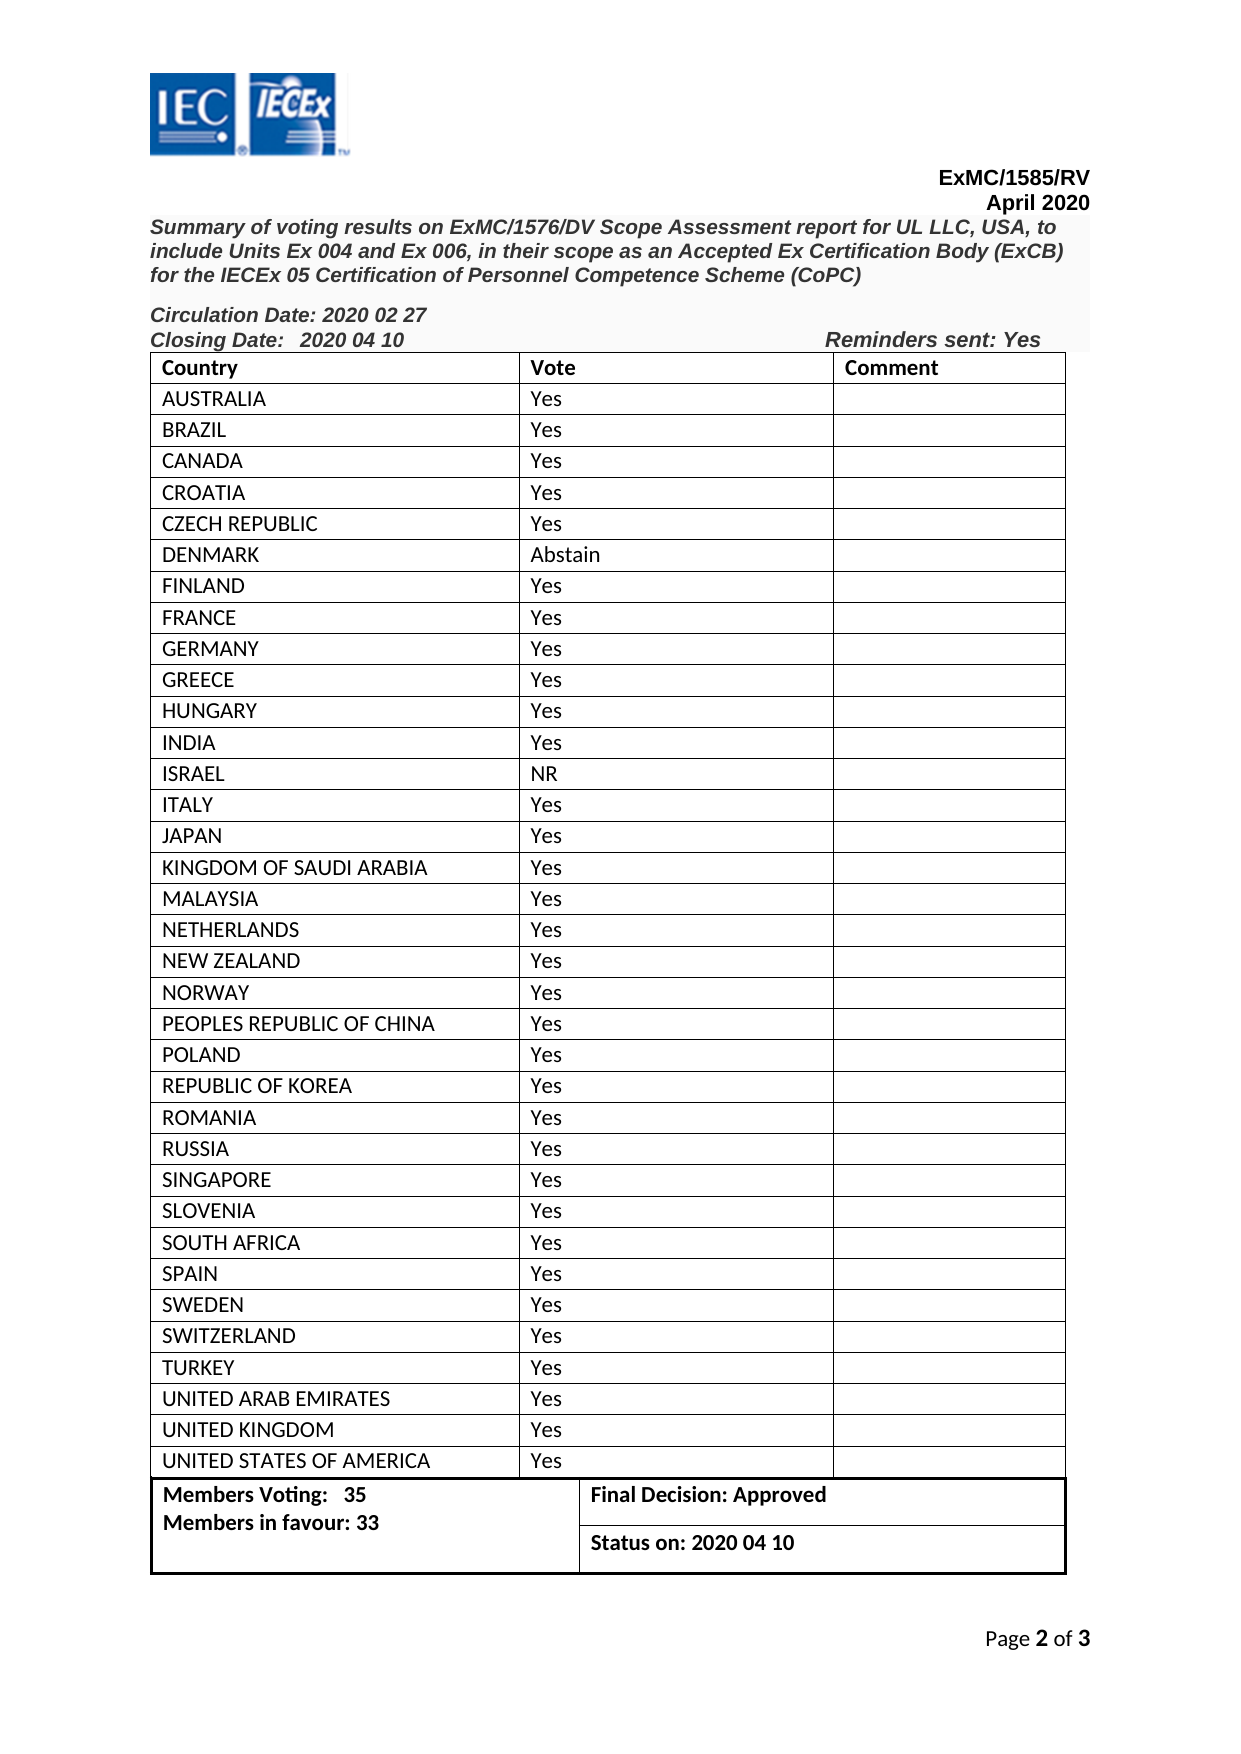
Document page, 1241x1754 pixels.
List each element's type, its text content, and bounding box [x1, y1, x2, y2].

table_cell [834, 603, 1065, 633]
table_cell FRANCE [151, 603, 519, 633]
text Summary of voting results on ExMC/1576/DV Scope Assessment report for UL LLC, USA, to include Units Ex 004 and Ex 006, in their scope as an Accepted Ex Certification Body (ExCB) for the IECEx 05 Certification of Personnel Competence Scheme (CoPC) [150, 215, 1090, 287]
table_cell SOUTH AFRICA [151, 1228, 519, 1258]
table_cell Final Decision: Approved [580, 1480, 1064, 1524]
table_cell [834, 947, 1065, 977]
table_cell [834, 509, 1065, 539]
table_header Country [151, 353, 519, 383]
table_cell [834, 759, 1065, 789]
table_cell Yes [520, 634, 833, 664]
table_cell [834, 1384, 1065, 1414]
table_cell GREECE [151, 665, 519, 696]
table_cell SINGAPORE [151, 1165, 519, 1196]
table_cell Yes [520, 447, 833, 477]
table_cell SWITZERLAND [151, 1322, 519, 1352]
table_cell Yes [520, 790, 833, 821]
table_cell Yes [520, 1040, 833, 1071]
table_cell [834, 1134, 1065, 1164]
table_cell [834, 853, 1065, 883]
table_cell [834, 728, 1065, 758]
table_header Vote [520, 353, 833, 383]
table_cell Yes [520, 822, 833, 852]
table_cell Yes [520, 1353, 833, 1383]
table_cell [834, 1290, 1065, 1321]
table_cell Yes [520, 1322, 833, 1352]
table_cell UNITED KINGDOM [151, 1415, 519, 1446]
table_cell Yes [520, 572, 833, 602]
table_cell Yes [520, 884, 833, 914]
table_cell Yes [520, 1259, 833, 1289]
table_cell PEOPLES REPUBLIC OF CHINA [151, 1009, 519, 1039]
table_cell [834, 634, 1065, 664]
table_cell RUSSIA [151, 1134, 519, 1164]
table_cell Yes [520, 509, 833, 539]
table_cell Yes [520, 1228, 833, 1258]
table_cell Yes [520, 384, 833, 414]
table_cell Yes [520, 603, 833, 633]
table_cell Yes [520, 1384, 833, 1414]
table_cell [834, 572, 1065, 602]
table_cell JAPAN [151, 822, 519, 852]
table_cell [834, 1447, 1065, 1477]
table_cell [834, 1259, 1065, 1289]
table_cell DENMARK [151, 540, 519, 571]
table_cell Yes [520, 1197, 833, 1227]
table_cell [834, 1072, 1065, 1102]
table_cell [834, 697, 1065, 727]
table_cell Abstain [520, 540, 833, 571]
table_cell Yes [520, 915, 833, 946]
table_cell ITALY [151, 790, 519, 821]
table_cell [834, 1353, 1065, 1383]
table_cell Yes [520, 1165, 833, 1196]
table_cell NETHERLANDS [151, 915, 519, 946]
table_cell [834, 540, 1065, 571]
table_cell FINLAND [151, 572, 519, 602]
table_cell Yes [520, 1290, 833, 1321]
table_cell BRAZIL [151, 415, 519, 446]
table_cell [834, 478, 1065, 508]
table_cell CROATIA [151, 478, 519, 508]
table_cell Yes [520, 728, 833, 758]
picture [150, 73, 358, 165]
table_cell CANADA [151, 447, 519, 477]
table_cell [834, 884, 1065, 914]
table_cell UNITED STATES OF AMERICA [151, 1447, 519, 1477]
table_cell Status on: 2020 04 10 [580, 1526, 1064, 1572]
table_cell SPAIN [151, 1259, 519, 1289]
table_cell NR [520, 759, 833, 789]
table_cell Yes [520, 1009, 833, 1039]
table_cell Yes [520, 697, 833, 727]
table_cell AUSTRALIA [151, 384, 519, 414]
table_cell [834, 384, 1065, 414]
table_cell Yes [520, 853, 833, 883]
table_cell CZECH REPUBLIC [151, 509, 519, 539]
table_cell SWEDEN [151, 1290, 519, 1321]
table_cell [834, 790, 1065, 821]
table_cell [834, 415, 1065, 446]
table_header Comment [834, 353, 1065, 383]
table_cell Yes [520, 1447, 833, 1477]
table_cell Yes [520, 1103, 833, 1133]
table_cell Yes [520, 478, 833, 508]
table_cell Members Voting: 35 Members in favour: 33 Abstain: 1 NR: 1 [153, 1480, 579, 1572]
table_cell [834, 1165, 1065, 1196]
table_cell ISRAEL [151, 759, 519, 789]
table_cell [834, 665, 1065, 696]
table_cell [834, 447, 1065, 477]
table_cell NEW ZEALAND [151, 947, 519, 977]
table_cell GERMANY [151, 634, 519, 664]
table_cell [834, 1197, 1065, 1227]
table_cell [834, 1415, 1065, 1446]
table_cell TURKEY [151, 1353, 519, 1383]
table_cell Yes [520, 415, 833, 446]
table_cell NORWAY [151, 978, 519, 1008]
table_cell KINGDOM OF SAUDI ARABIA [151, 853, 519, 883]
table_cell INDIA [151, 728, 519, 758]
table_cell ROMANIA [151, 1103, 519, 1133]
table_cell Yes [520, 978, 833, 1008]
table_cell REPUBLIC OF KOREA [151, 1072, 519, 1102]
table_cell Yes [520, 1134, 833, 1164]
table_cell [834, 1040, 1065, 1071]
text Circulation Date: 2020 02 27 [150, 303, 1090, 327]
table_cell [834, 1009, 1065, 1039]
table_cell [834, 1228, 1065, 1258]
table_cell Yes [520, 1415, 833, 1446]
table_cell [834, 822, 1065, 852]
table_cell [834, 915, 1065, 946]
table_cell [834, 1103, 1065, 1133]
text Closing Date: 2020 04 10 Reminders sent: Yes [150, 327, 1090, 352]
table_cell HUNGARY [151, 697, 519, 727]
table_cell Yes [520, 1072, 833, 1102]
table_cell Yes [520, 665, 833, 696]
table_cell Yes [520, 947, 833, 977]
table_cell UNITED ARAB EMIRATES [151, 1384, 519, 1414]
table_cell POLAND [151, 1040, 519, 1071]
table_cell [834, 978, 1065, 1008]
table_cell MALAYSIA [151, 884, 519, 914]
table_cell [834, 1322, 1065, 1352]
table_cell SLOVENIA [151, 1197, 519, 1227]
